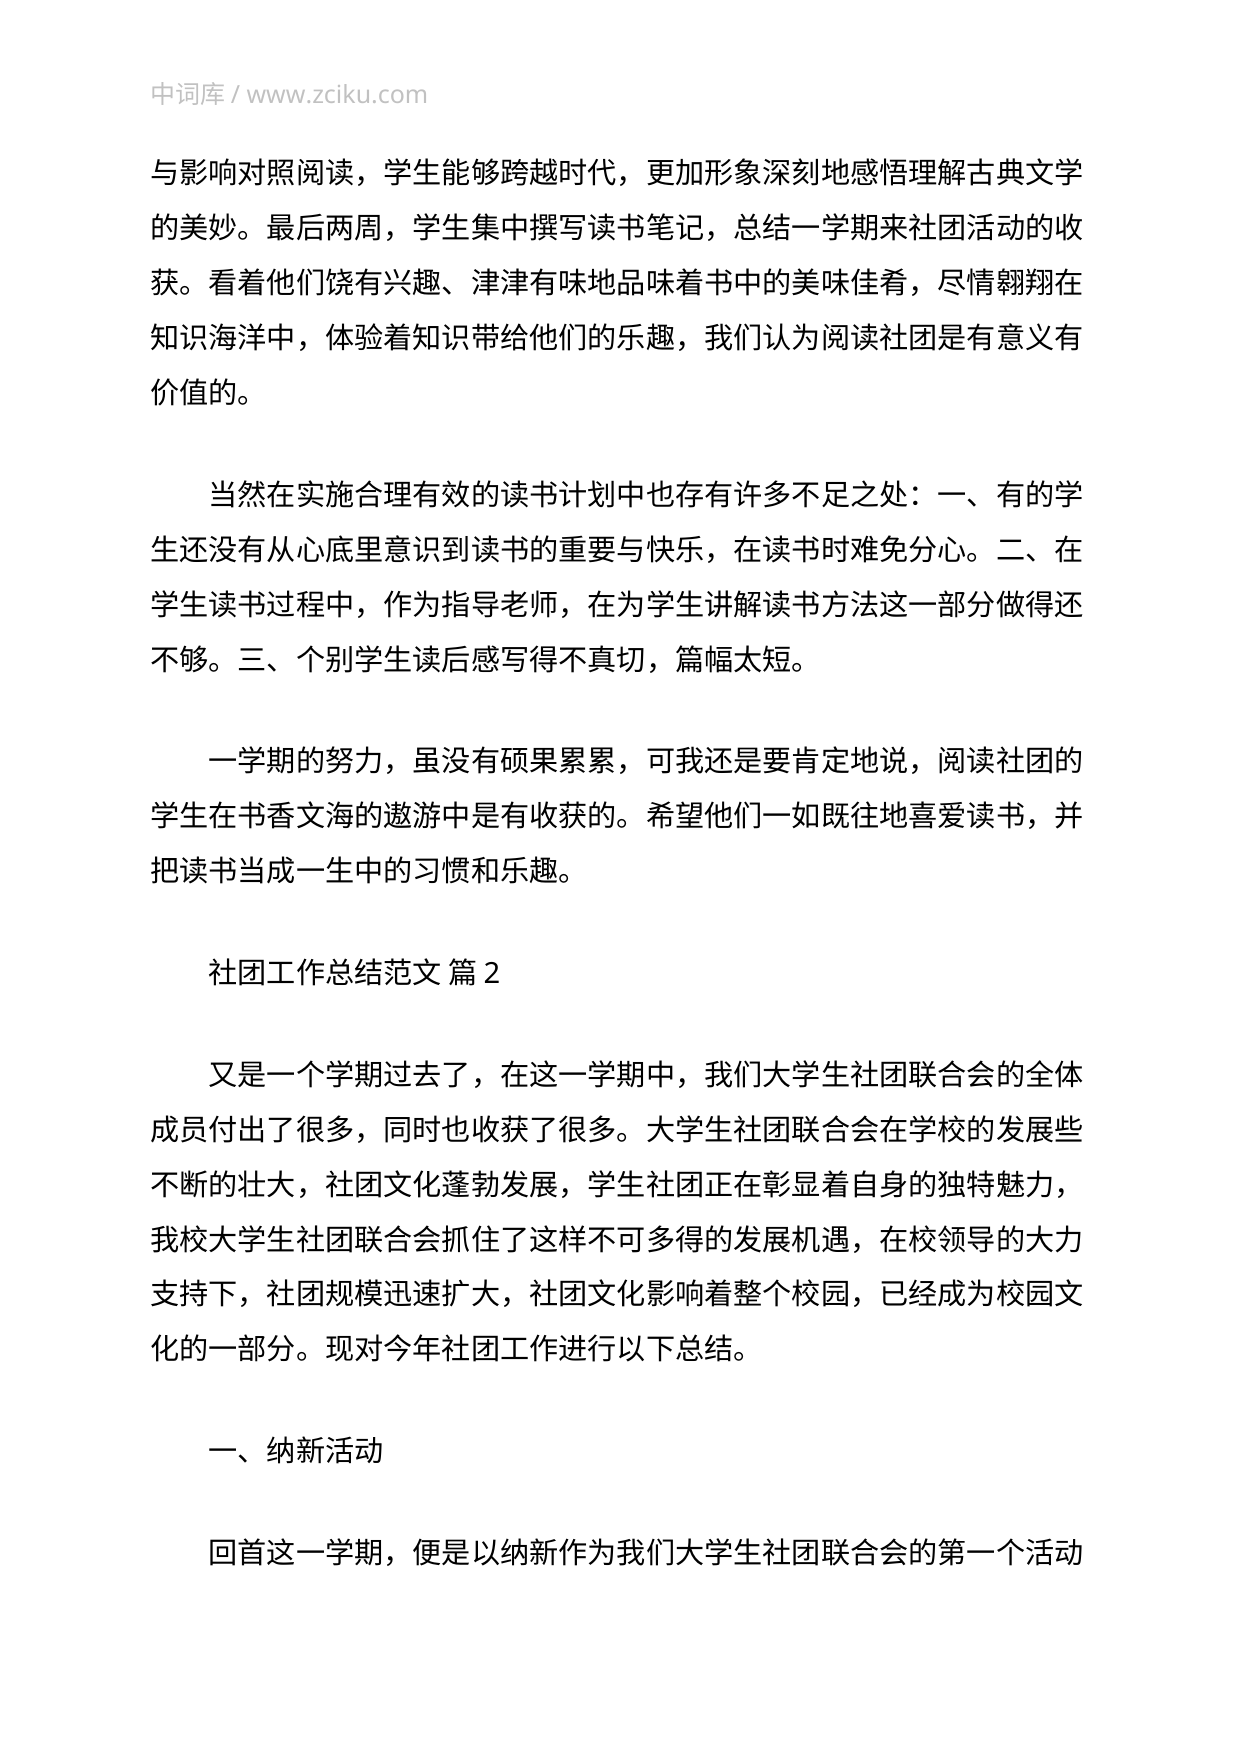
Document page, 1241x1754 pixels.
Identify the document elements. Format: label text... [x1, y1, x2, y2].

text 当然在实施合理有效的读书计划中也存有许多不足之处：一、有的学生还没有从心底里意识到读书的重要与快乐，在读书时难免分心。二、在学生读书过程中，作为指导老师，在为学生讲解读书方法这一部分做得还不够。三、个别学生读后感写得不真切，篇幅太短。 [150, 471, 1090, 678]
text 社团工作总结范文 篇2 [150, 949, 1090, 992]
text 一、纳新活动 [150, 1428, 1090, 1470]
text 一学期的努力，虽没有硕果累累，可我还是要肯定地说，阅读社团的学生在书香文海的遨游中是有收获的。希望他们一如既往地喜爱读书，并把读书当成一生中的习惯和乐趣。 [150, 738, 1090, 890]
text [150, 1529, 1090, 1572]
text 又是一个学期过去了，在这一学期中，我们大学生社团联合会的全体成员付出了很多，同时也收获了很多。大学生社团联合会在学校的发展些不断的壮大，社团文化蓬勃发展，学生社团正在彰显着自身的独特魅力，我校大学生社团联合会抓住了这样不可多得的发展机遇，在校领导的大力支持下，社团规模迅速扩大，社团文化影响着整个校园，已经成为校园文化的一部分。现对今年社团工作进行以下总结。 [150, 1051, 1090, 1368]
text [150, 150, 1090, 412]
